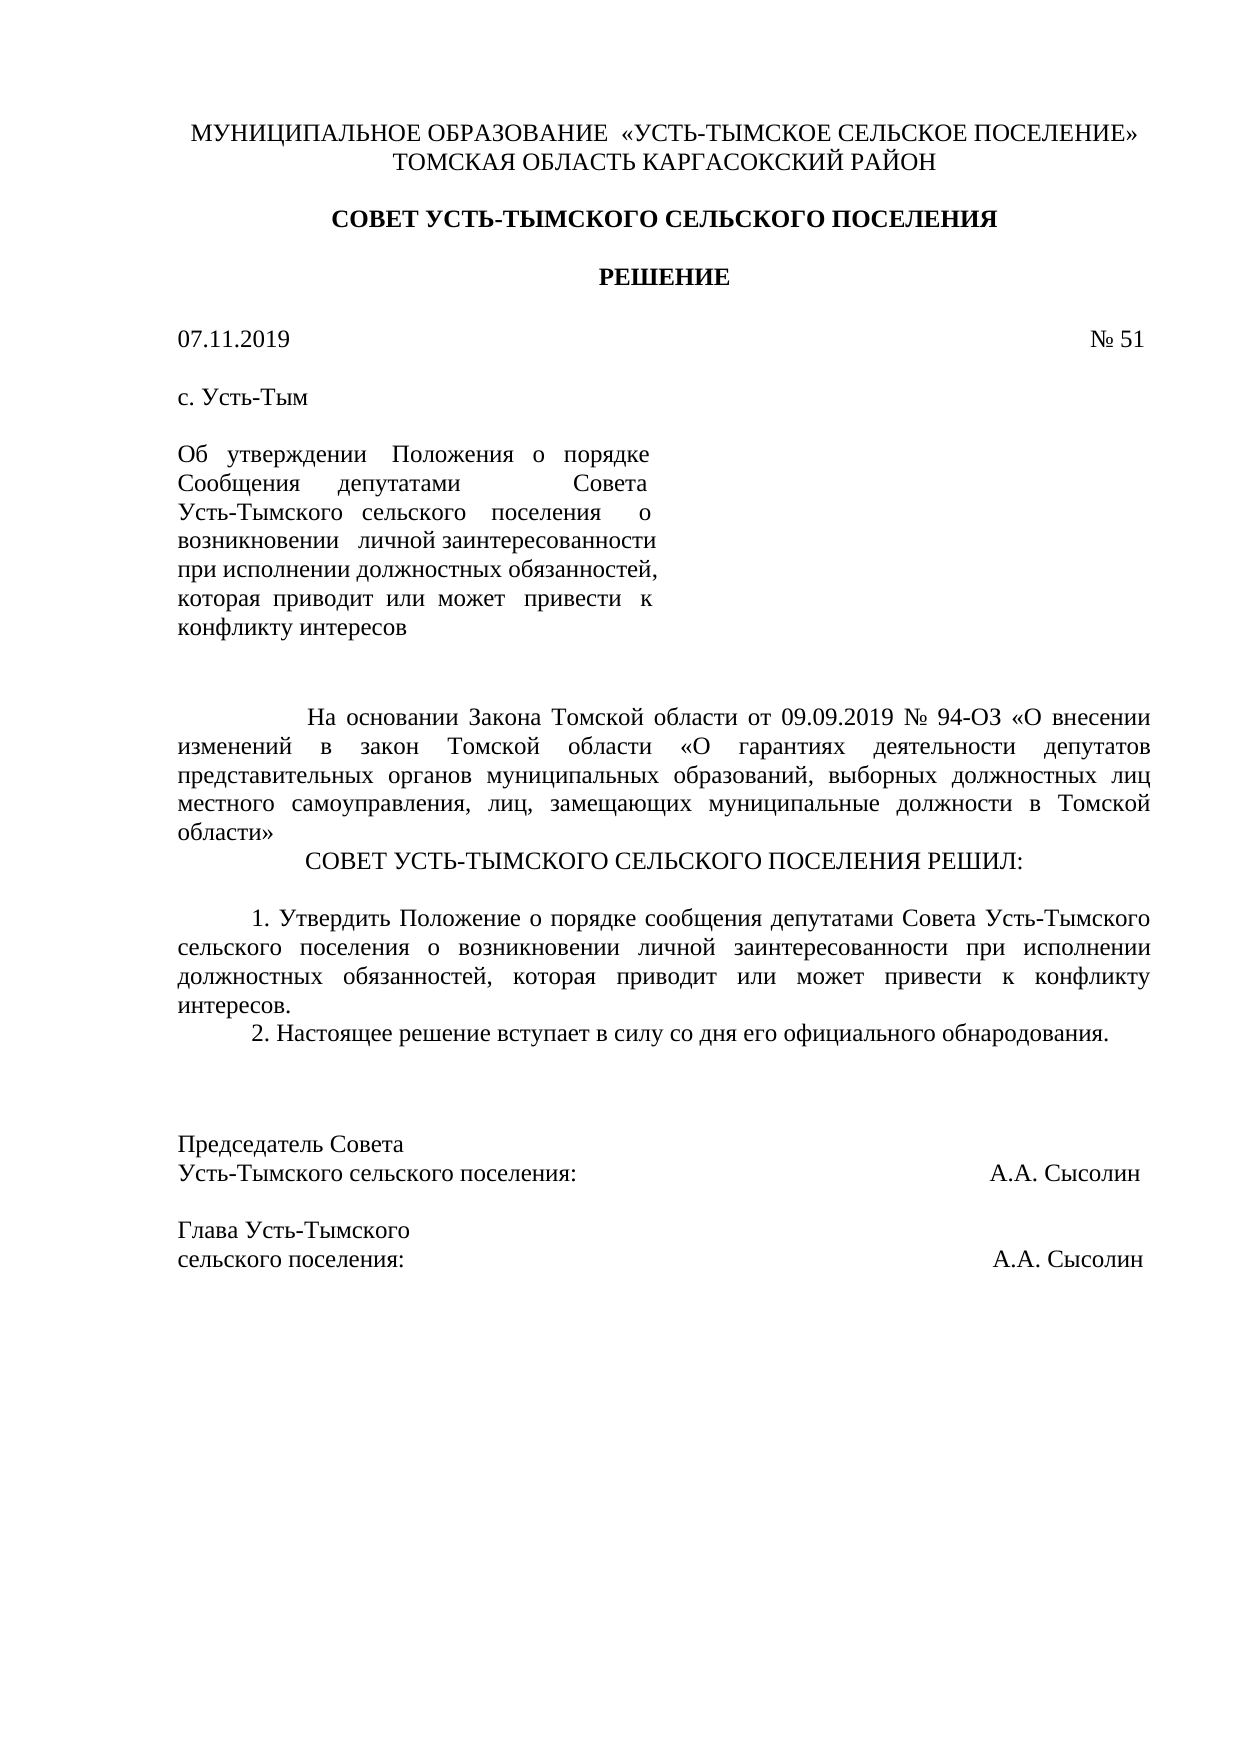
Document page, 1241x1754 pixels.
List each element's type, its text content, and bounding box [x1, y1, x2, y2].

text Усть-Тымского сельского поселения: А.А. Сысолин [177, 1158, 1152, 1186]
text РЕШЕНИЕ [177, 262, 1152, 291]
text которая приводит или может привести к [177, 583, 1152, 612]
text Председатель Совета [177, 1129, 1152, 1158]
text Глава Усть-Тымского [177, 1215, 1152, 1244]
text с. Усть-Тым [177, 382, 1152, 410]
text 2. Настоящее решение вступает в силу со дня его официального обнародования. [177, 1018, 1152, 1047]
text Усть-Тымского сельского поселения о [177, 497, 1152, 525]
text конфликту интересов [177, 612, 1152, 640]
text Сообщения депутатами Совета [177, 468, 1152, 497]
text МУНИЦИПАЛЬНОЕ ОБРАЗОВАНИЕ «УСТЬ-ТЫМСКОЕ СЕЛЬСКОЕ ПОСЕЛЕНИЕ» [177, 118, 1152, 147]
text сельского поселения: А.А. Сысолин [177, 1244, 1152, 1273]
text возникновении личной заинтересованности [177, 525, 1152, 554]
text СОВЕТ УСТЬ-ТЫМСКОГО СЕЛЬСКОГО ПОСЕЛЕНИЯ РЕШИЛ: [177, 846, 1152, 875]
text ТОМСКАЯ ОБЛАСТЬ КАРГАСОКСКИЙ РАЙОН [177, 147, 1152, 176]
text На основании Закона Томской области от 09.09.2019 № 94-ОЗ «О внесении изменений в закон Томской области «О гарантиях деятельности депутатов представительных органов муниципальных образований, выборных должностных лиц местного самоуправления, лиц, замещающих муниципальные должности в Томской области» [177, 702, 1152, 846]
text 1. Утвердить Положение о порядке сообщения депутатами Совета Усть-Тымского сельского поселения о возникновении личной заинтересованности при исполнении должностных обязанностей, которая приводит или может привести к конфликту интересов. [177, 903, 1152, 1018]
text Об утверждении Положения о порядке [177, 439, 1152, 468]
text при исполнении должностных обязанностей, [177, 554, 1152, 583]
text СОВЕТ УСТЬ-ТЫМСКОГО СЕЛЬСКОГО ПОСЕЛЕНИЯ [177, 204, 1152, 233]
text 07.11.2019 № 51 [177, 324, 1152, 353]
